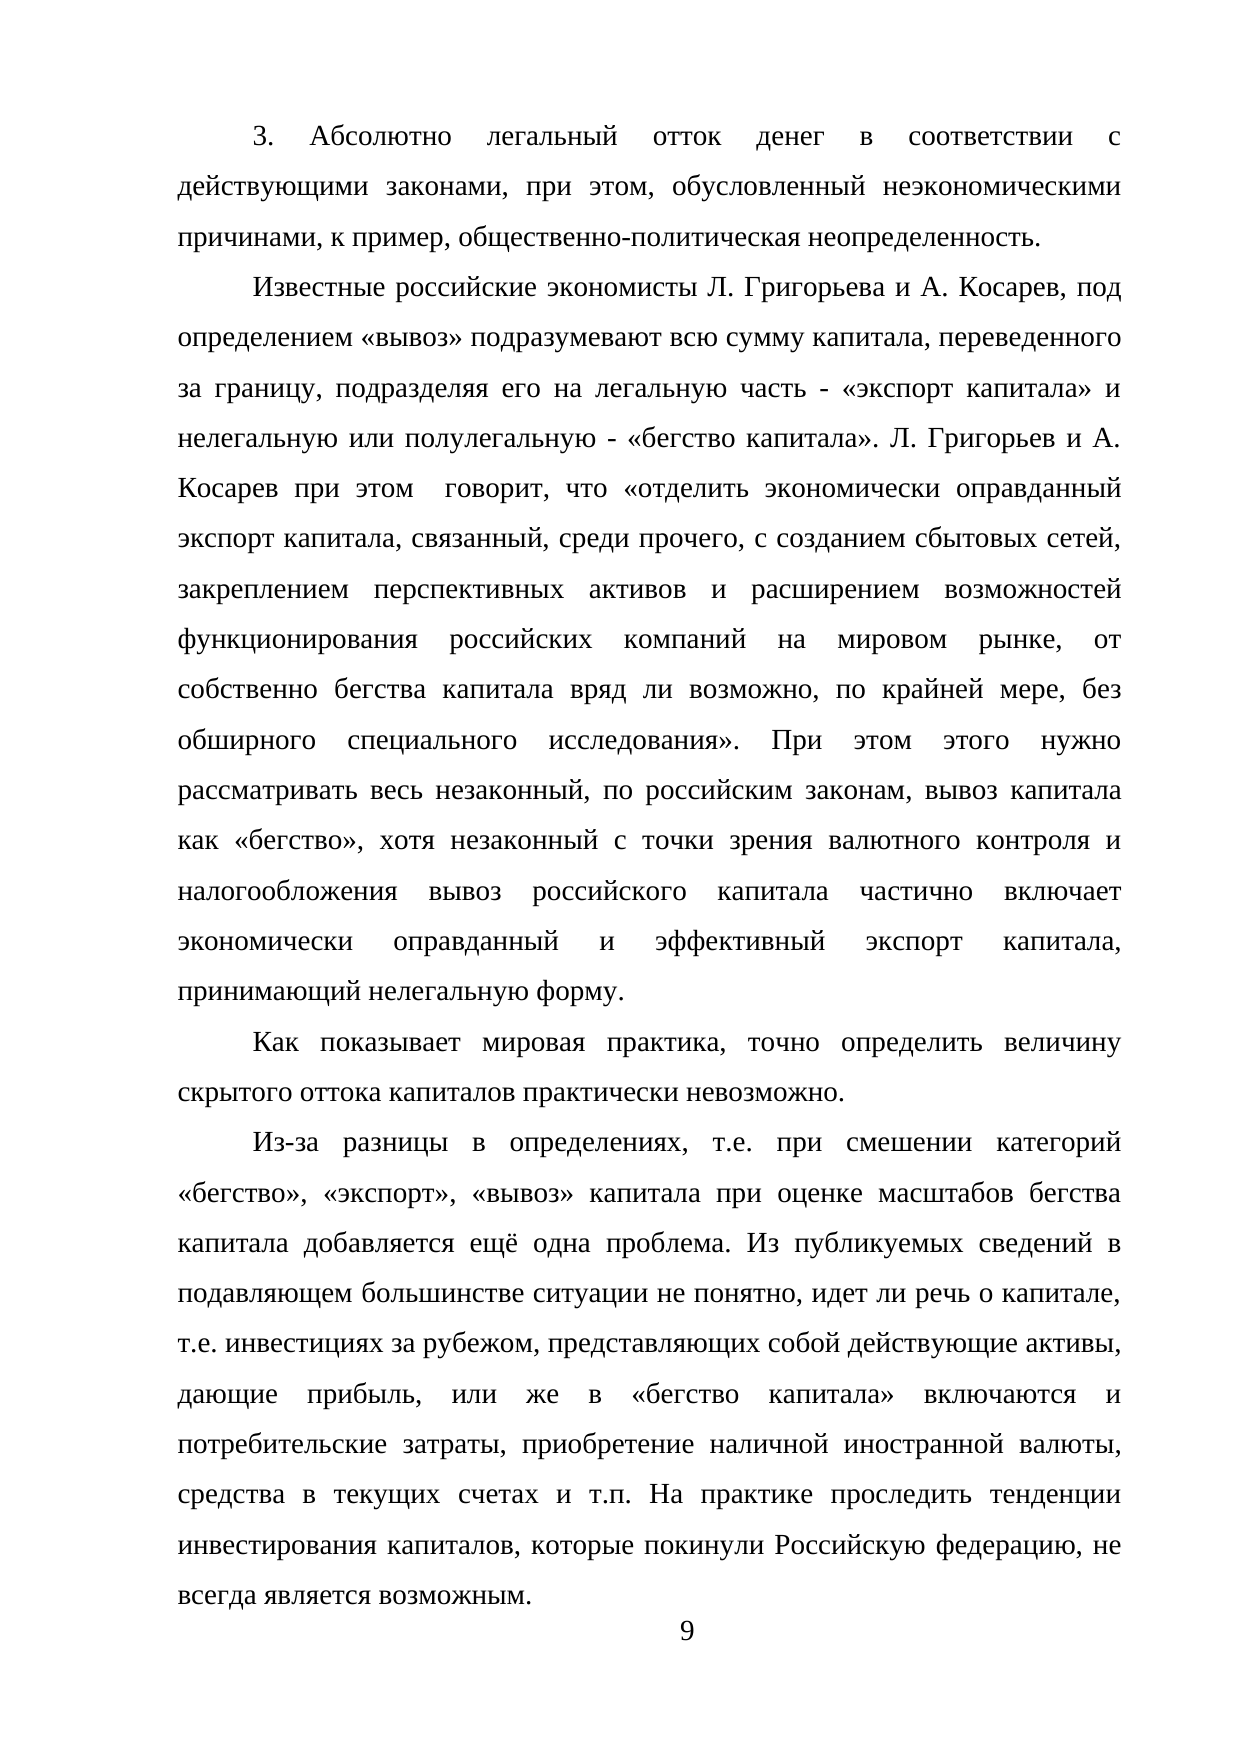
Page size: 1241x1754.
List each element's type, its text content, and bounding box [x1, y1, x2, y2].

text Как показывает мировая практика, точно определить величину скрытого оттока капиталов практически невозможно. [177, 1024, 1122, 1108]
text 3. Абсолютно легальный отток денег в соответствии с действующими законами, при этом, обусловленный неэкономическими причинами, к пример, общественно-политическая неопределенность. [177, 118, 1122, 252]
text Из-за разницы в определениях, т.е. при смешении категорий «бегство», «экспорт», «вывоз» капитала при оценке масштабов бегства капитала добавляется ещё одна проблема. Из публикуемых сведений в подавляющем большинстве ситуации не понятно, идет ли речь о капитале, т.е. инвестициях за рубежом, представляющих собой действующие активы, дающие прибыль, или же в «бегство капитала» включаются и потребительские затраты, приобретение наличной иностранной валюты, средства в текущих счетах и т.п. На практике проследить тенденции инвестирования капиталов, которые покинули Российскую федерацию, не всегда является возможным. [177, 1124, 1122, 1611]
text Известные российские экономисты Л. Григорьева и А. Косарев, под определением «вывоз» подразумевают всю сумму капитала, переведенного за границу, подразделяя его на легальную часть - «экспорт капитала» и нелегальную или полулегальную - «бегство капитала». Л. Григорьев и А. Косарев при этом говорит, что «отделить экономически оправданный экспорт капитала, связанный, среди прочего, с созданием сбытовых сетей, закреплением перспективных активов и расширением возможностей функционирования российских компаний на мировом рынке, от собственно бегства капитала вряд ли возможно, по крайней мере, без обширного специального исследования». При этом этого нужно рассматривать весь незаконный, по российским законам, вывоз капитала как «бегство», хотя незаконный с точки зрения валютного контроля и налогообложения вывоз российского капитала частично включает экономически оправданный и эффективный экспорт капитала, принимающий нелегальную форму. [177, 269, 1122, 1007]
